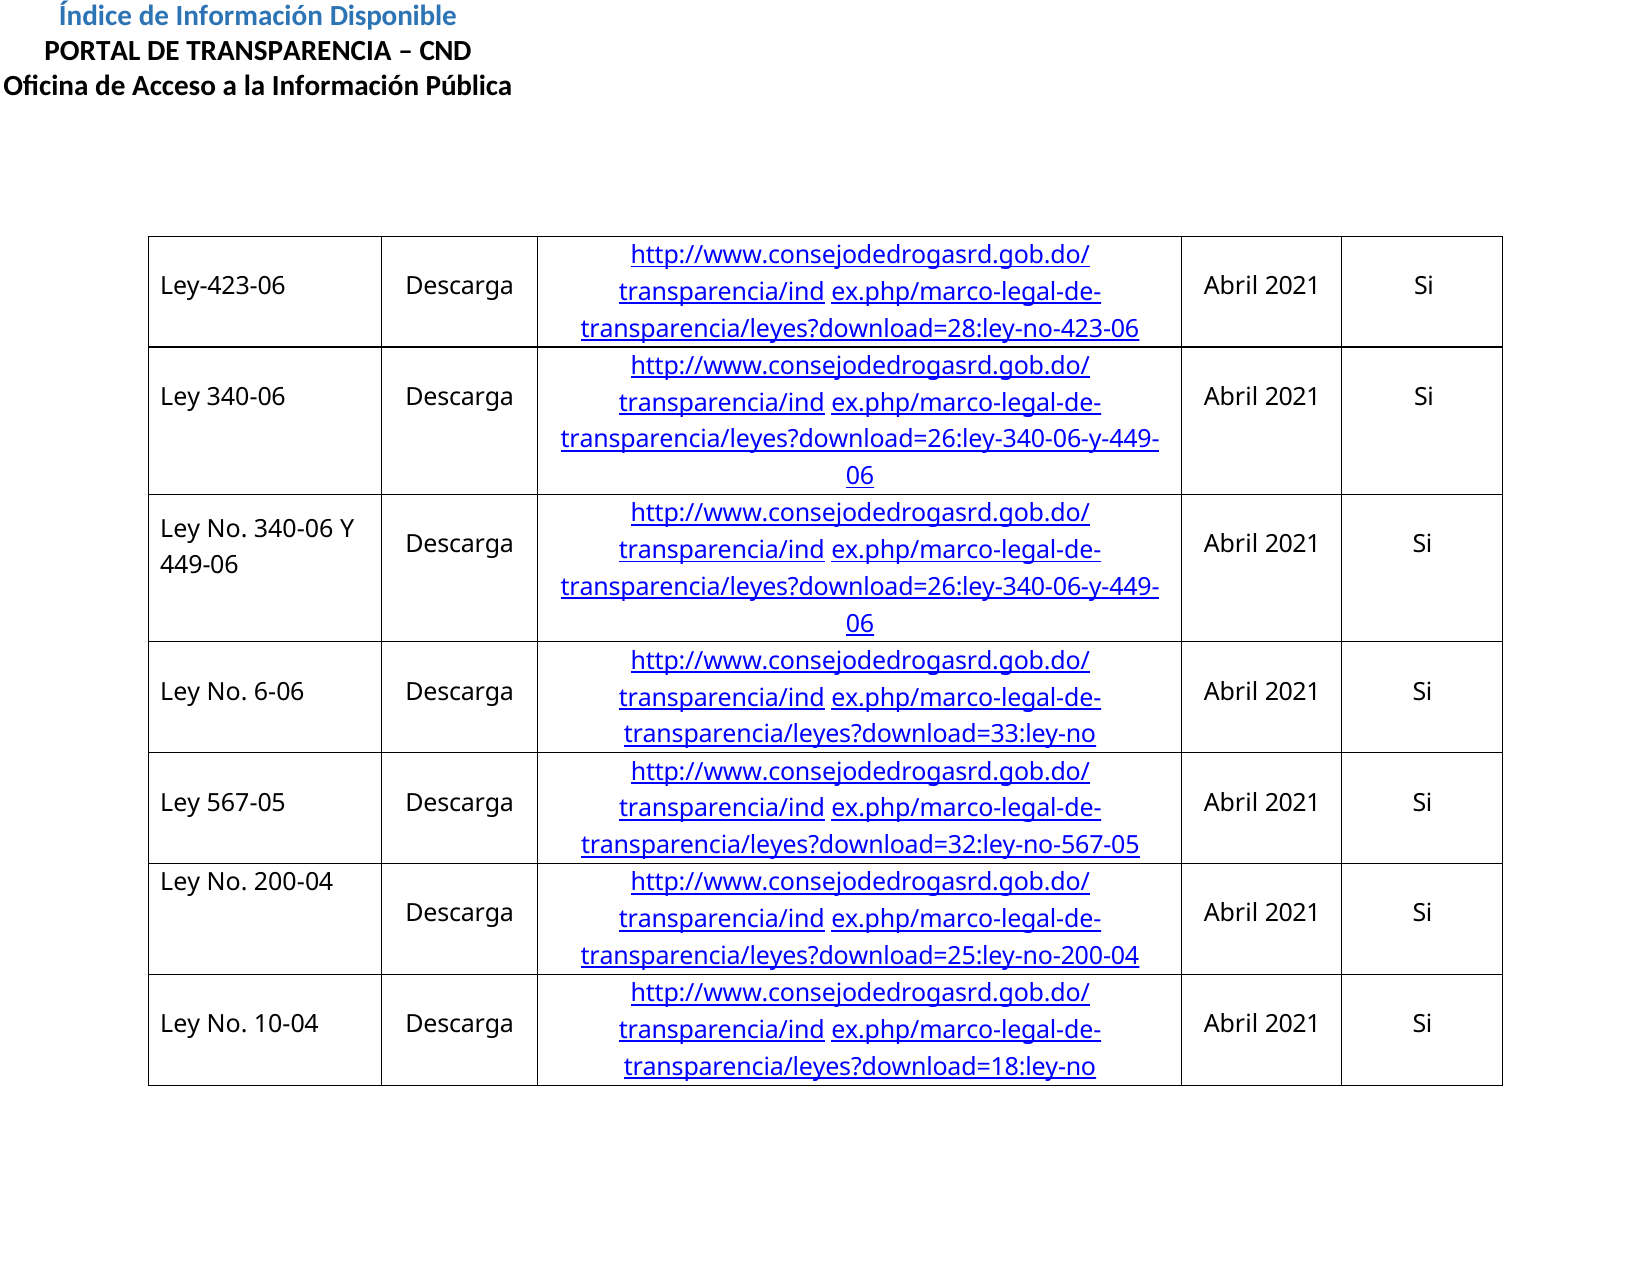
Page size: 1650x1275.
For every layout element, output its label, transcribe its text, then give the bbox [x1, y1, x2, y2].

table_cell Si [1342, 348, 1502, 494]
table_cell http://www.consejodedrogasrd.gob.do/transparencia/ind ex.php/marco-legal-de- transparencia/leyes?download=26:ley-340-06-y-449-06 [538, 495, 1181, 641]
table_cell http://www.consejodedrogasrd.gob.do/transparencia/ind ex.php/marco-legal-de- transparencia/leyes?download=25:ley-no-200-04 [538, 864, 1181, 974]
table_cell Si [1342, 642, 1502, 752]
table_header http://www.consejodedrogasrd.gob.do/transparencia/ind ex.php/marco-legal-de- transparencia/leyes?download=28:ley-no-423-06 [538, 237, 1181, 346]
table_cell http://www.consejodedrogasrd.gob.do/transparencia/ind ex.php/marco-legal-de- transparencia/leyes?download=33:ley-no [538, 642, 1181, 752]
table_cell Ley No. 10-04 [149, 975, 381, 1084]
table_header Abril 2021 [1182, 237, 1341, 346]
table_cell http://www.consejodedrogasrd.gob.do/transparencia/ind ex.php/marco-legal-de- transparencia/leyes?download=32:ley-no-567-05 [538, 753, 1181, 863]
table_header Ley-423-06 [149, 237, 381, 346]
table_cell Si [1342, 975, 1502, 1084]
table_cell http://www.consejodedrogasrd.gob.do/transparencia/ind ex.php/marco-legal-de- transparencia/leyes?download=18:ley-no [538, 975, 1181, 1084]
table_cell Abril 2021 [1182, 753, 1341, 863]
table_cell Abril 2021 [1182, 348, 1341, 494]
table_cell Ley 340-06 [149, 348, 381, 494]
table_cell Descarga [382, 864, 537, 974]
table_cell Descarga [382, 495, 537, 641]
table_cell Ley No. 6-06 [149, 642, 381, 752]
table_cell Si [1342, 864, 1502, 974]
table_header Descarga [382, 237, 537, 346]
table_cell Abril 2021 [1182, 864, 1341, 974]
table_cell Ley No. 200-04 [149, 864, 381, 974]
table_cell Abril 2021 [1182, 975, 1341, 1084]
table_cell Descarga [382, 975, 537, 1084]
table_cell Abril 2021 [1182, 642, 1341, 752]
table_cell Abril 2021 [1182, 495, 1341, 641]
table_cell Ley 567-05 [149, 753, 381, 863]
table_cell Descarga [382, 348, 537, 494]
table_cell Ley No. 340-06 Y 449-06 [149, 495, 381, 641]
table_cell Si [1342, 753, 1502, 863]
table_cell http://www.consejodedrogasrd.gob.do/transparencia/ind ex.php/marco-legal-de- transparencia/leyes?download=26:ley-340-06-y-449-06 [538, 348, 1181, 494]
table_header Si [1342, 237, 1502, 346]
table_cell Descarga [382, 753, 537, 863]
table_cell Descarga [382, 642, 537, 752]
table_cell Si [1342, 495, 1502, 641]
